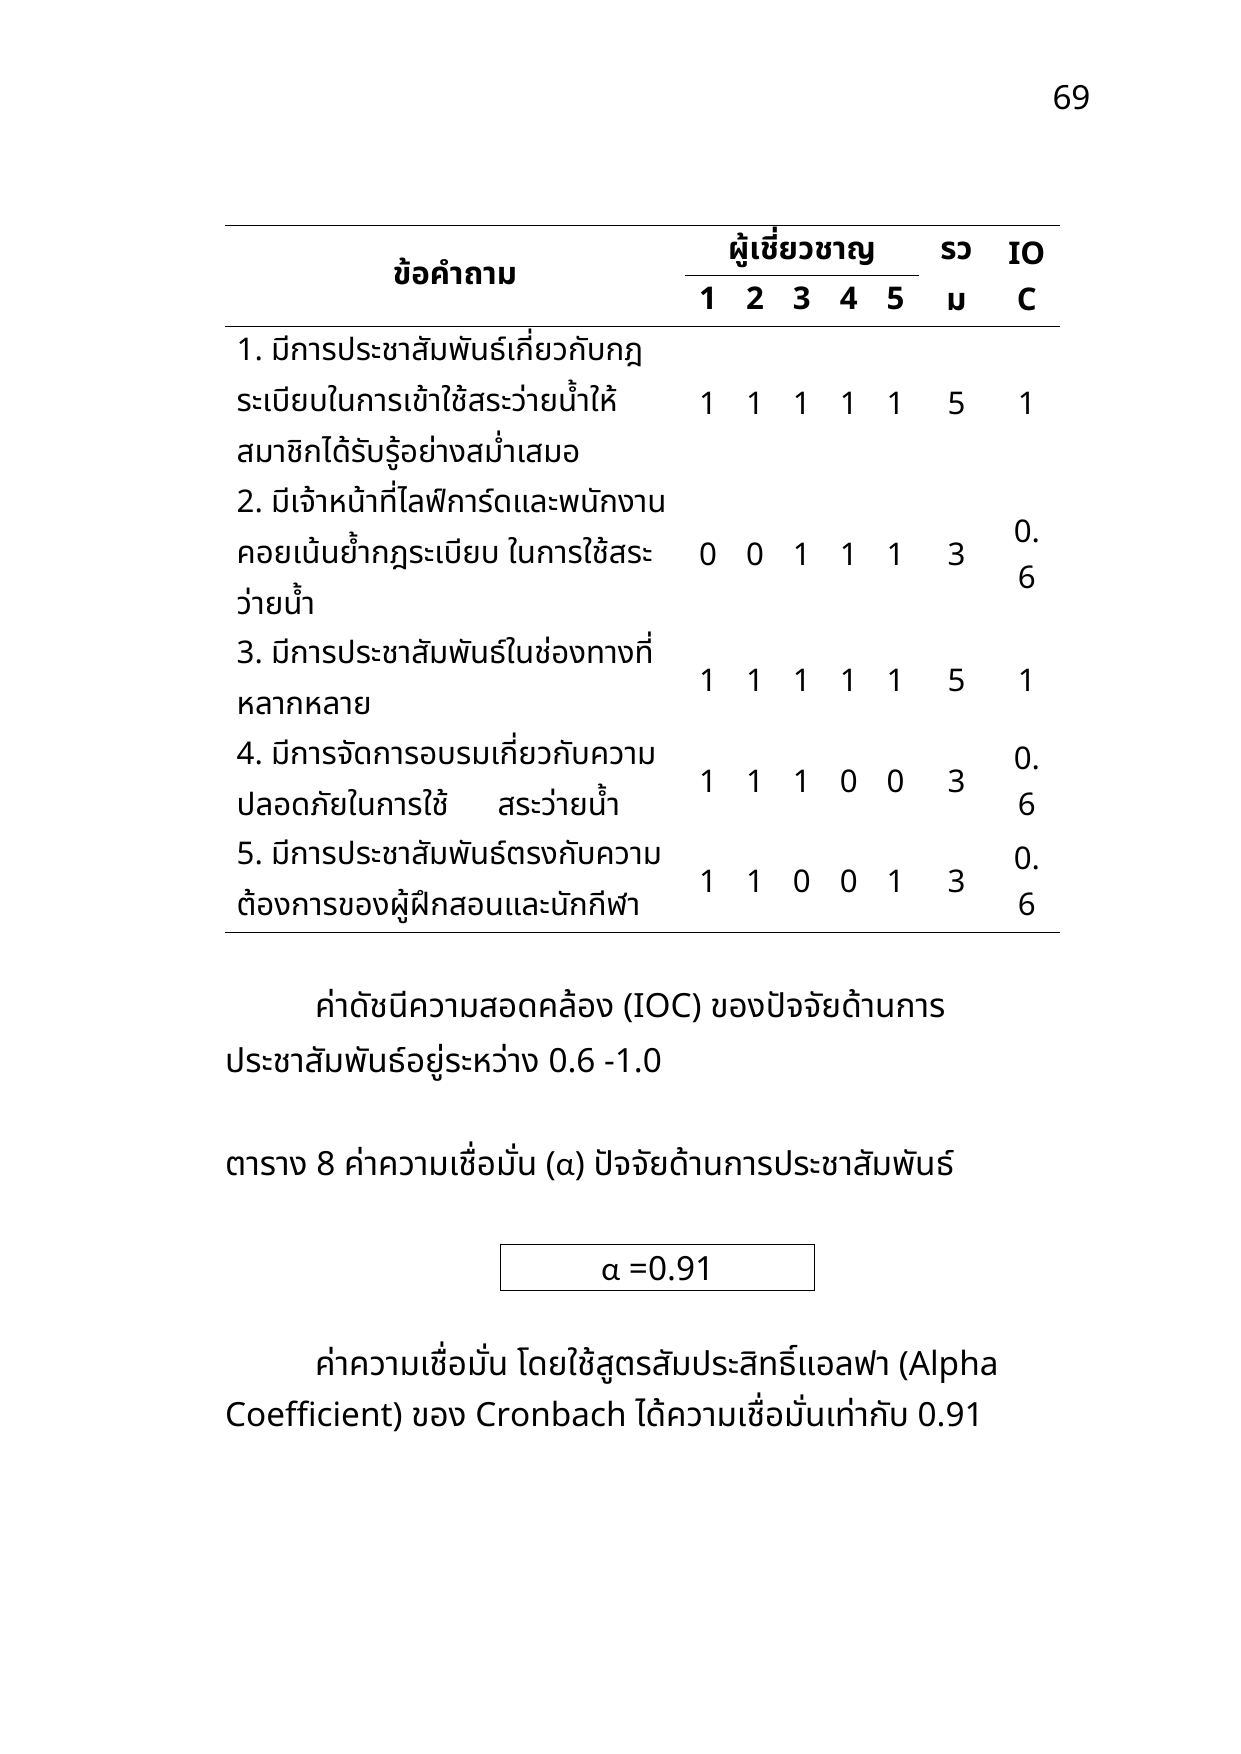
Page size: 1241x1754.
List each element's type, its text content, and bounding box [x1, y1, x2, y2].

text ค่าความเชื่อมั่น โดยใช้สูตรสัมประสิทธิ์แอลฟา (Alpha Coefficient) ของ Cronbach ได้ความเชื่อมั่นเท่ากับ 0.91 [225, 1340, 1090, 1441]
table_cell 1 [731, 327, 778, 479]
table_header IOC [994, 226, 1059, 326]
table_cell 1 [685, 276, 731, 326]
table_header ข้อคำถาม [225, 226, 684, 326]
table_cell 0.6 [994, 479, 1059, 630]
table_cell 0 [731, 479, 778, 630]
table_cell 1 [778, 731, 825, 831]
table_cell 1 [825, 479, 872, 630]
table_cell 0.6 [994, 831, 1059, 932]
table_cell 3 [919, 731, 994, 831]
table_cell 1 [872, 831, 919, 932]
text ตาราง 8 ค่าความเชื่อมั่น (α) ปัจจัยด้านการประชาสัมพันธ์ [225, 1140, 1090, 1191]
text ค่าดัชนีความสอดคล้อง (IOC) ของปัจจัยด้านการประชาสัมพันธ์อยู่ระหว่าง 0.6 -1.0 [225, 982, 1090, 1087]
table_cell 1 [731, 831, 778, 932]
table_cell 1 [825, 327, 872, 479]
table_header ผู้เชี่ยวชาญ [685, 226, 919, 275]
table_cell 0.6 [994, 731, 1059, 831]
table_cell 3 [919, 479, 994, 630]
table_cell 1 [685, 327, 731, 479]
table_cell 1 [872, 630, 919, 731]
table_cell 1 [994, 327, 1059, 479]
table_cell 1 [778, 327, 825, 479]
table_cell 4. มีการจัดการอบรมเกี่ยวกับความปลอดภัยในการใช้ สระว่ายน้ำ [225, 731, 684, 831]
table_cell 0 [685, 479, 731, 630]
table_cell 4 [825, 276, 872, 326]
table_cell 5 [919, 630, 994, 731]
table_cell 5 [919, 327, 994, 479]
table_cell 5 [872, 276, 919, 326]
table_cell 1 [778, 630, 825, 731]
table_cell 3. มีการประชาสัมพันธ์ในช่องทางที่หลากหลาย [225, 630, 684, 731]
table_cell 1 [685, 630, 731, 731]
table_cell 1 [778, 479, 825, 630]
table_cell 1 [685, 731, 731, 831]
table_cell 1 [685, 831, 731, 932]
table_cell 1 [872, 327, 919, 479]
table_cell 1 [731, 630, 778, 731]
table_header α =0.91 [501, 1245, 814, 1290]
table_cell 1 [731, 731, 778, 831]
table_cell 3 [919, 831, 994, 932]
table_cell 3 [778, 276, 825, 326]
table_cell 2 [731, 276, 778, 326]
table_cell 1 [825, 630, 872, 731]
table_cell 0 [825, 831, 872, 932]
table_cell 0 [872, 731, 919, 831]
table_cell 1 [872, 479, 919, 630]
table_cell 1 [994, 630, 1059, 731]
table_cell 0 [778, 831, 825, 932]
table_header รวม [919, 226, 994, 326]
table_cell 0 [825, 731, 872, 831]
table_cell 2. มีเจ้าหน้าที่ไลฟ์การ์ดและพนักงานคอยเน้นย้ำกฎระเบียบ ในการใช้สระว่ายน้ำ [225, 479, 684, 630]
table_cell 5. มีการประชาสัมพันธ์ตรงกับความต้องการของผู้ฝึกสอนและนักกีฬา [225, 831, 684, 932]
table_cell 1. มีการประชาสัมพันธ์เกี่ยวกับกฎระเบียบในการเข้าใช้สระว่ายน้ำให้สมาชิกได้รับรู้อย่างสม่ำเสมอ [225, 327, 684, 479]
